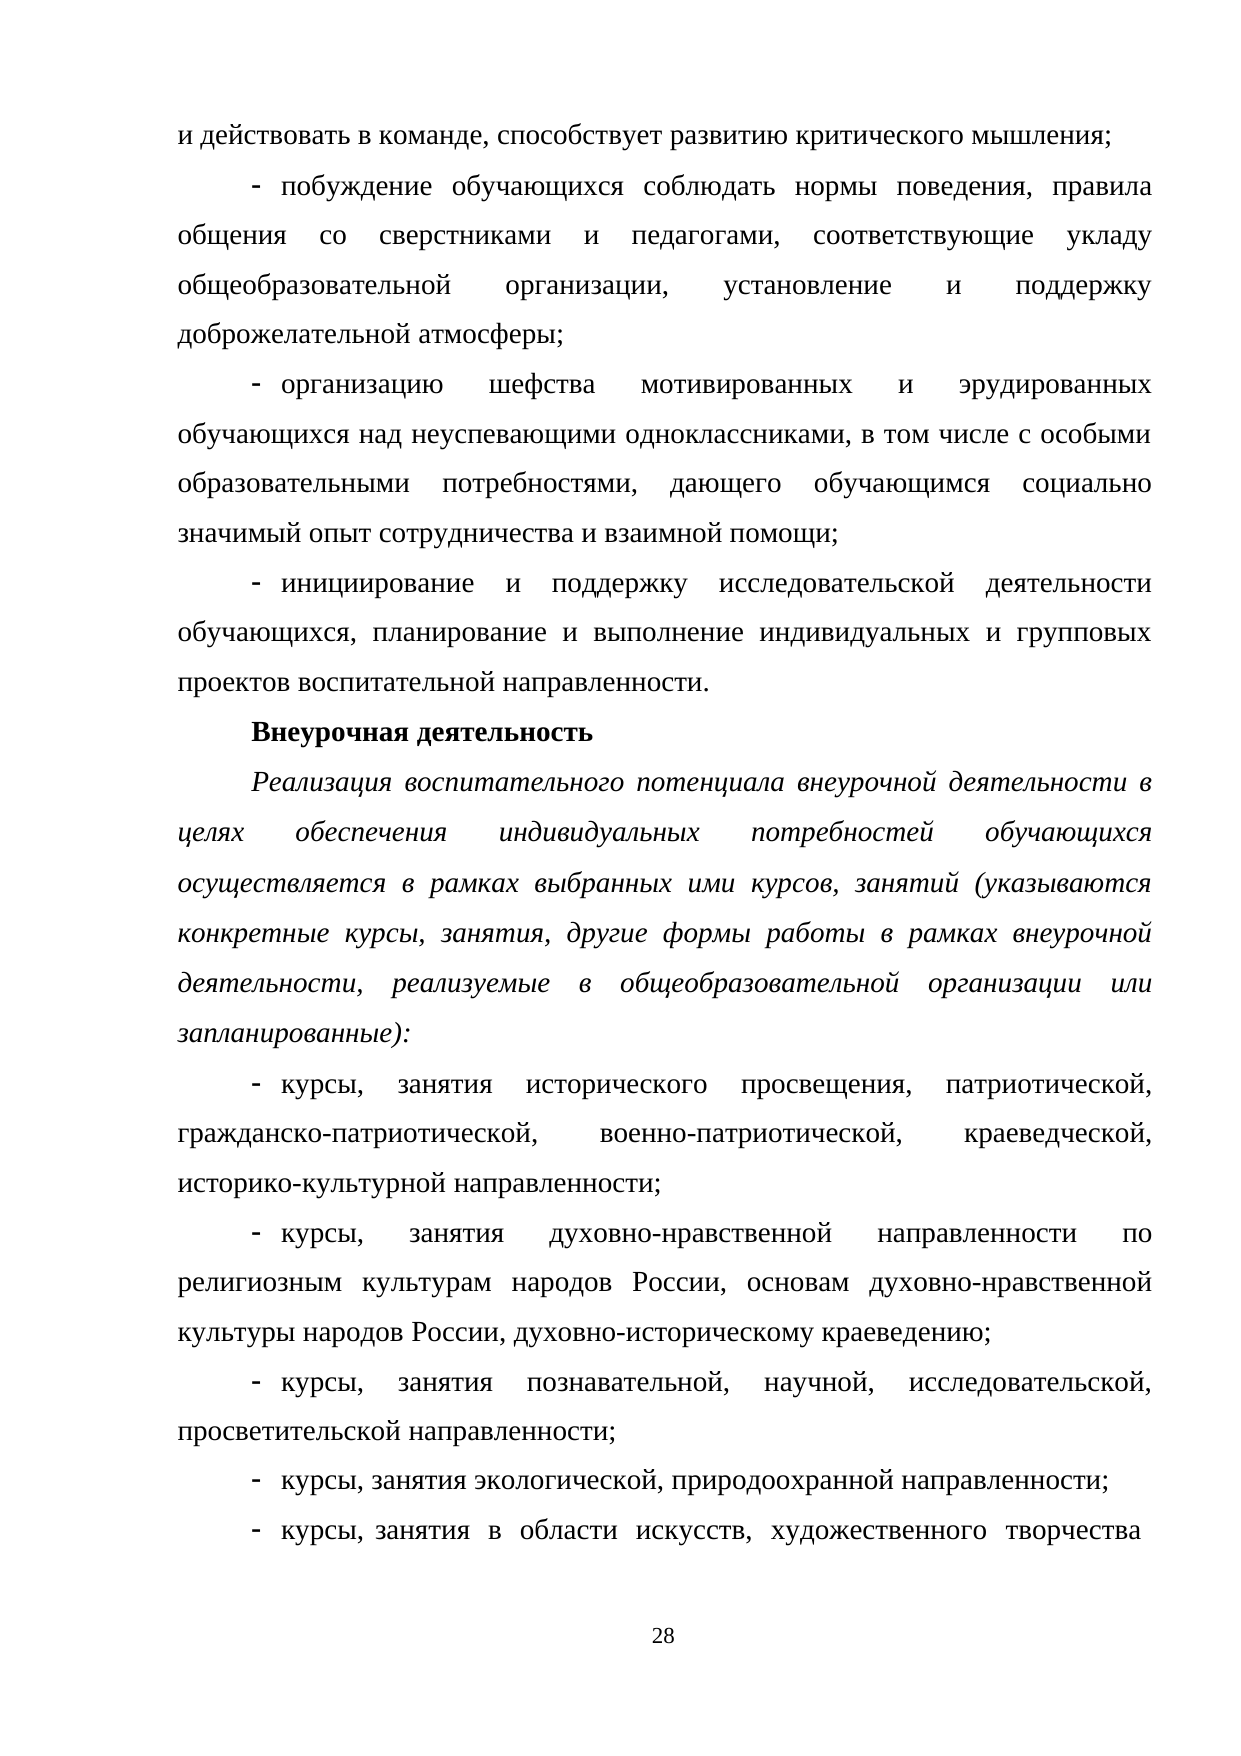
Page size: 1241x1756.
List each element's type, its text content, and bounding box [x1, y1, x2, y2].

text Реализация воспитательного потенциала внеурочной деятельности в целях обеспечения индивидуальных потребностей обучающихся осуществляется в рамках выбранных ими курсов, занятий (указываются конкретные курсы, занятия, другие формы работы в рамках внеурочной деятельности, реализуемые в общеобразовательной организации или запланированные): [177, 764, 1152, 1049]
list курсы, занятия исторического просвещения, патриотической, гражданско-патриотической, военно-патриотической, краеведческой, историко-культурной направленности; [177, 1066, 1152, 1199]
list побуждение обучающихся соблюдать нормы поведения, правила общения со сверстниками и педагогами, соответствующие укладу общеобразовательной организации, установление и поддержку доброжелательной атмосферы; [177, 168, 1152, 350]
list курсы, занятия в области искусств, художественного творчества [251, 1512, 1173, 1546]
subtitle Внеурочная деятельность [251, 714, 1173, 747]
list инициирование и поддержку исследовательской деятельности обучающихся, планирование и выполнение индивидуальных и групповых проектов воспитательной направленности. [177, 565, 1152, 697]
list организацию шефства мотивированных и эрудированных обучающихся над неуспевающими одноклассниками, в том числе с особыми образовательными потребностями, дающего обучающимся социально значимый опыт сотрудничества и взаимной помощи; [177, 366, 1152, 548]
list курсы, занятия познавательной, научной, исследовательской, просветительской направленности; [177, 1364, 1152, 1446]
list курсы, занятия экологической, природоохранной направленности; [251, 1462, 1173, 1496]
list курсы, занятия духовно-нравственной направленности по религиозным культурам народов России, основам духовно-нравственной культуры народов России, духовно-историческому краеведению; [177, 1215, 1152, 1348]
text и действовать в команде, способствует развитию критического мышления; [177, 117, 1173, 151]
